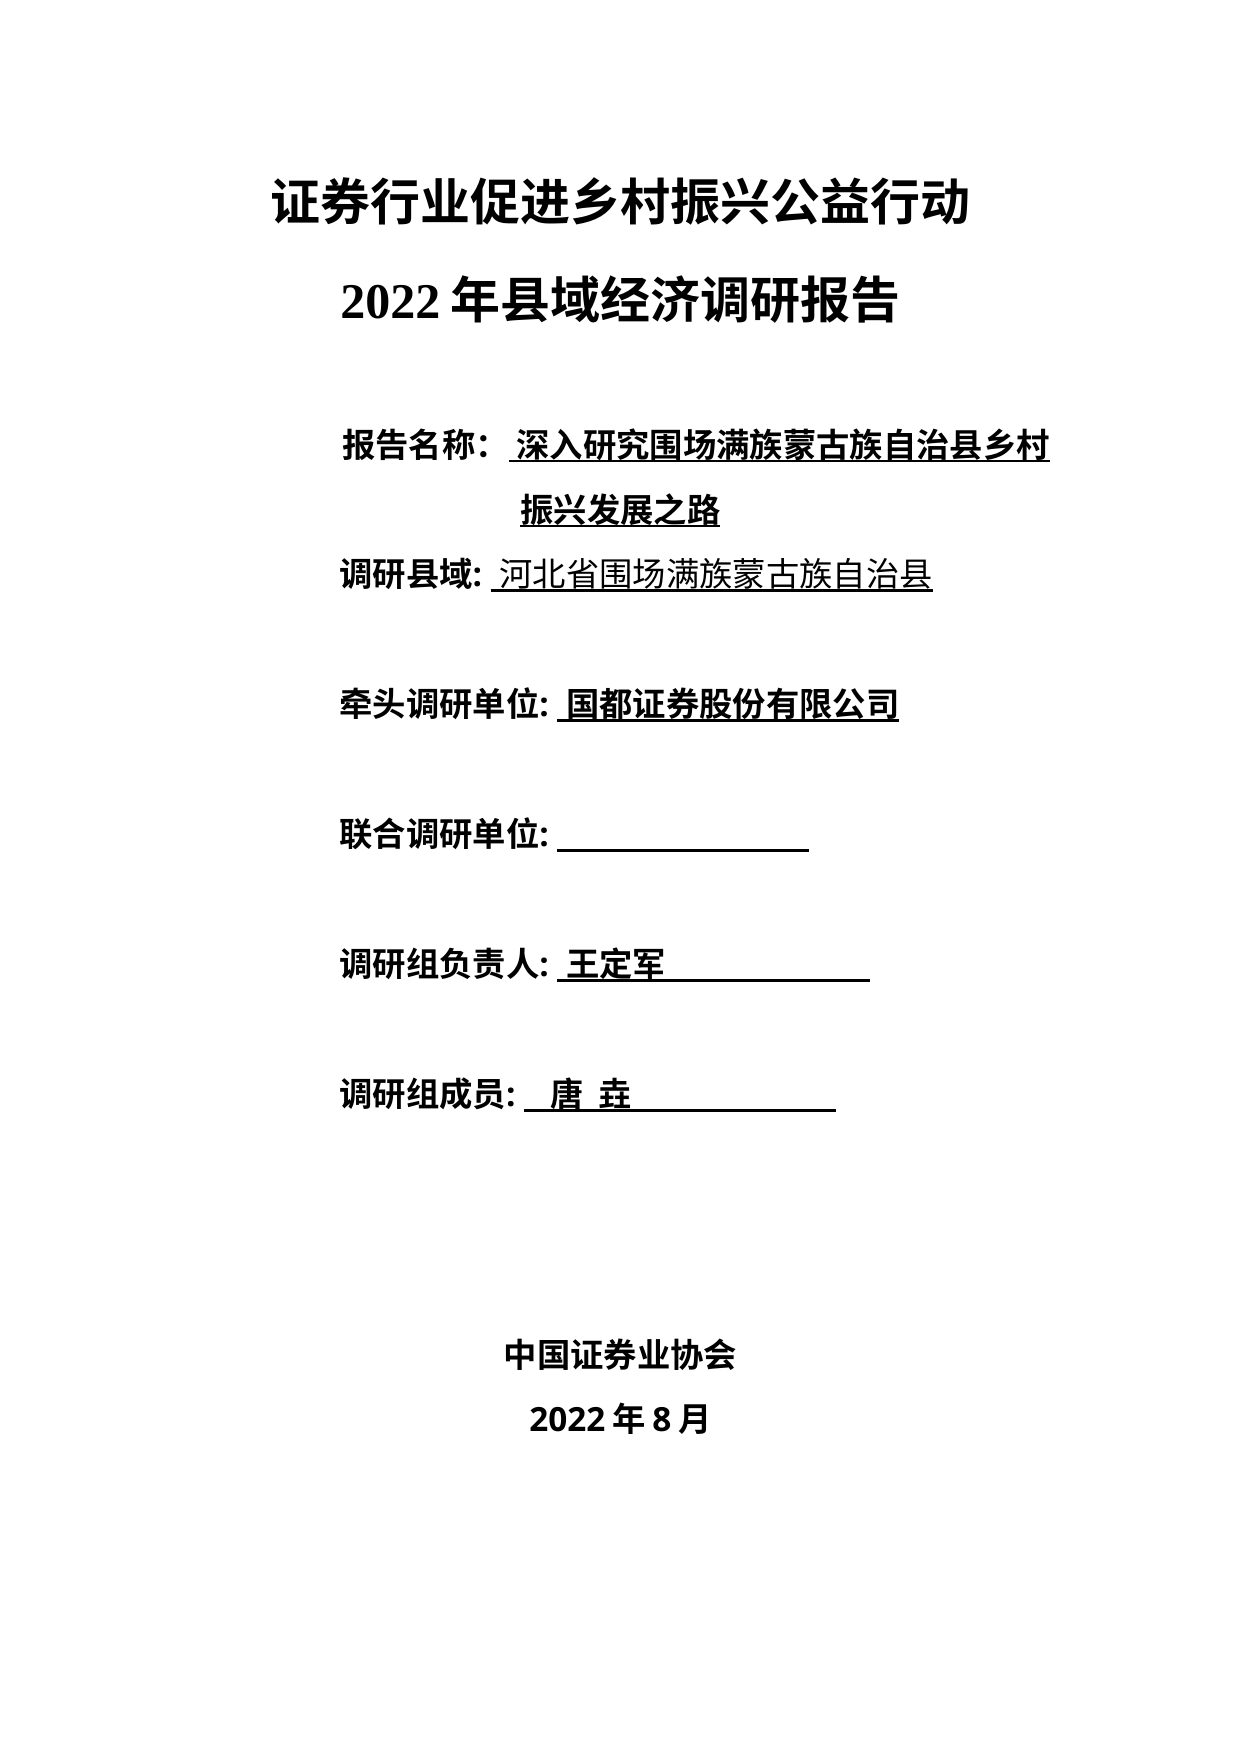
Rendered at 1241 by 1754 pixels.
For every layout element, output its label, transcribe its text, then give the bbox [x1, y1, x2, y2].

text 报告名称： 深入研究围场满族蒙古族自治县乡村振兴发展之路 [187, 410, 1053, 540]
text 2022年县域经济调研报告 [187, 247, 1053, 345]
text 2022年8月 [187, 1385, 1053, 1450]
text 中国证券业协会 [187, 1320, 1053, 1385]
text 调研组负责人: 王定军 [187, 930, 1053, 995]
text 联合调研单位: [187, 800, 1053, 865]
text 调研县域: 河北省围场满族蒙古族自治县 [187, 540, 1053, 605]
text 调研组成员: 唐 垚 [187, 1060, 1053, 1125]
text 证券行业促进乡村振兴公益行动 [187, 150, 1053, 247]
text 牵头调研单位: 国都证券股份有限公司 [187, 670, 1053, 735]
